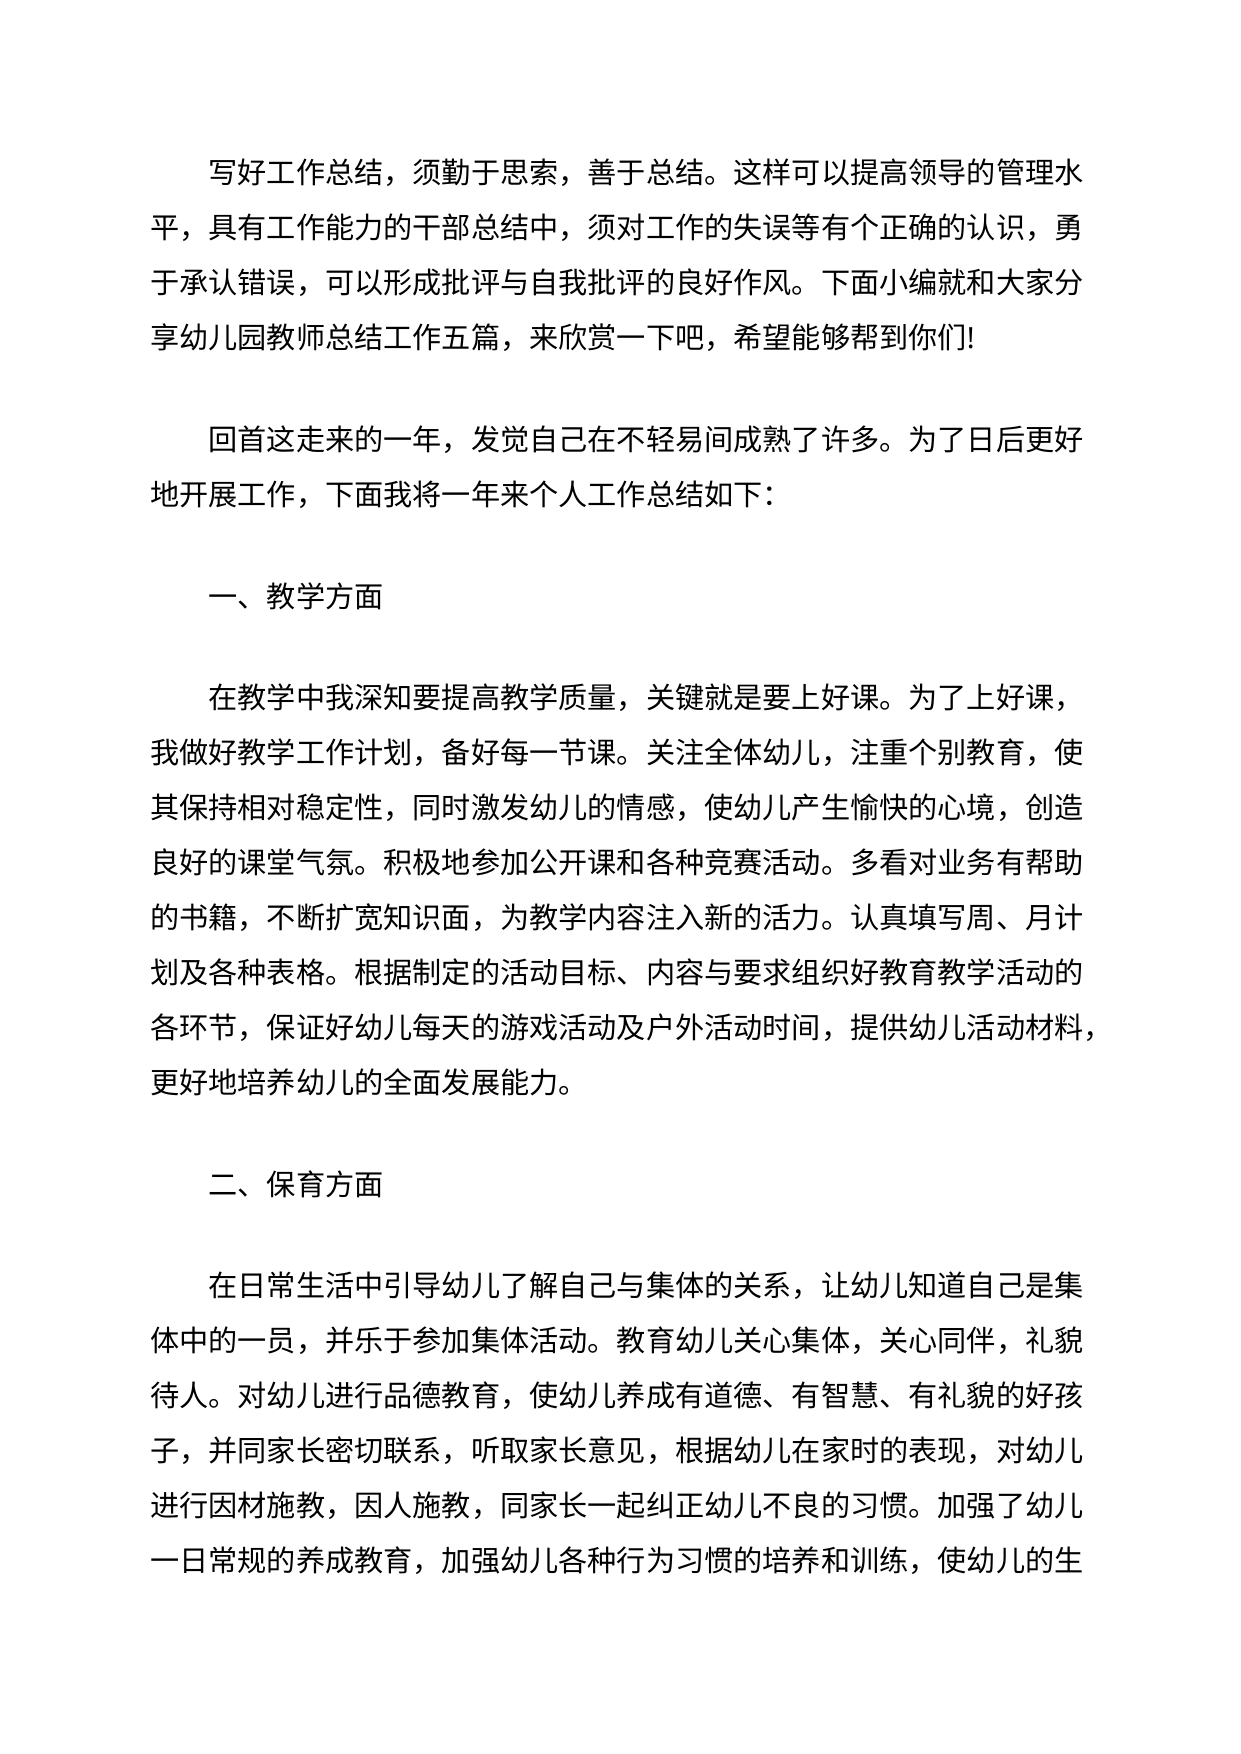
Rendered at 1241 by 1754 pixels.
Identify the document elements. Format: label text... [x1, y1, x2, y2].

text 回首这走来的一年，发觉自己在不轻易间成熟了许多。为了日后更好地开展工作，下面我将一年来个人工作总结如下： [150, 417, 1090, 514]
text 一、教学方面 [150, 573, 1090, 616]
text 在教学中我深知要提高教学质量，关键就是要上好课。为了上好课，我做好教学工作计划，备好每一节课。关注全体幼儿，注重个别教育，使其保持相对稳定性，同时激发幼儿的情感，使幼儿产生愉快的心境，创造良好的课堂气氛。积极地参加公开课和各种竞赛活动。多看对业务有帮助的书籍，不断扩宽知识面，为教学内容注入新的活力。认真填写周、月计划及各种表格。根据制定的活动目标、内容与要求组织好教育教学活动的各环节，保证好幼儿每天的游戏活动及户外活动时间，提供幼儿活动材料，更好地培养幼儿的全面发展能力。 [150, 675, 1090, 1102]
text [150, 1263, 1090, 1580]
text 二、保育方面 [150, 1161, 1090, 1203]
text 写好工作总结，须勤于思索，善于总结。这样可以提高领导的管理水平，具有工作能力的干部总结中，须对工作的失误等有个正确的认识，勇于承认错误，可以形成批评与自我批评的良好作风。下面小编就和大家分享幼儿园教师总结工作五篇，来欣赏一下吧，希望能够帮到你们! [150, 150, 1090, 357]
